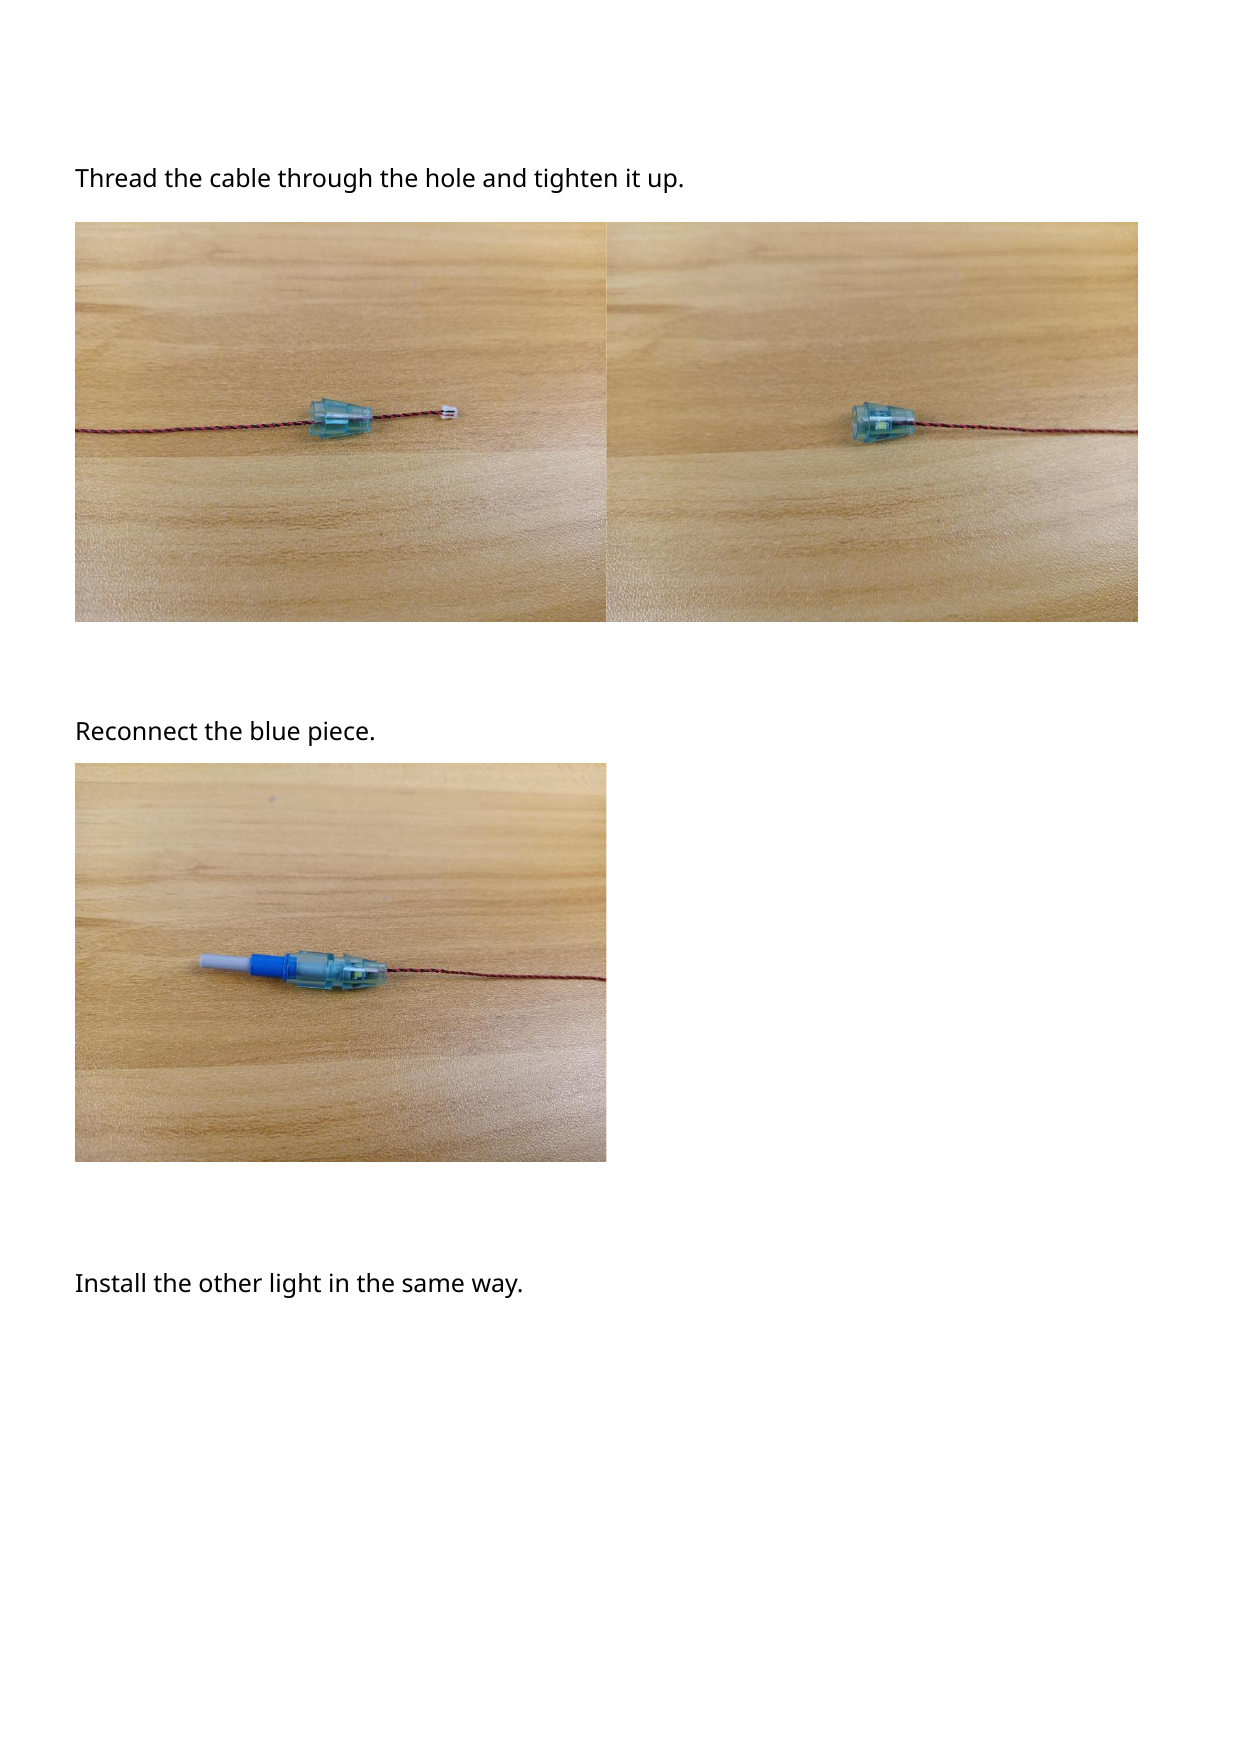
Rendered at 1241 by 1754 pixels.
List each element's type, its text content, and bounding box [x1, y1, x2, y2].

picture [75, 763, 607, 1162]
text Thread the cable through the hole and tighten it up. [75, 146, 1165, 211]
text Install the other light in the same way. [75, 1251, 1165, 1316]
picture [75, 222, 1138, 622]
text Reconnect the blue piece. [75, 698, 1165, 763]
